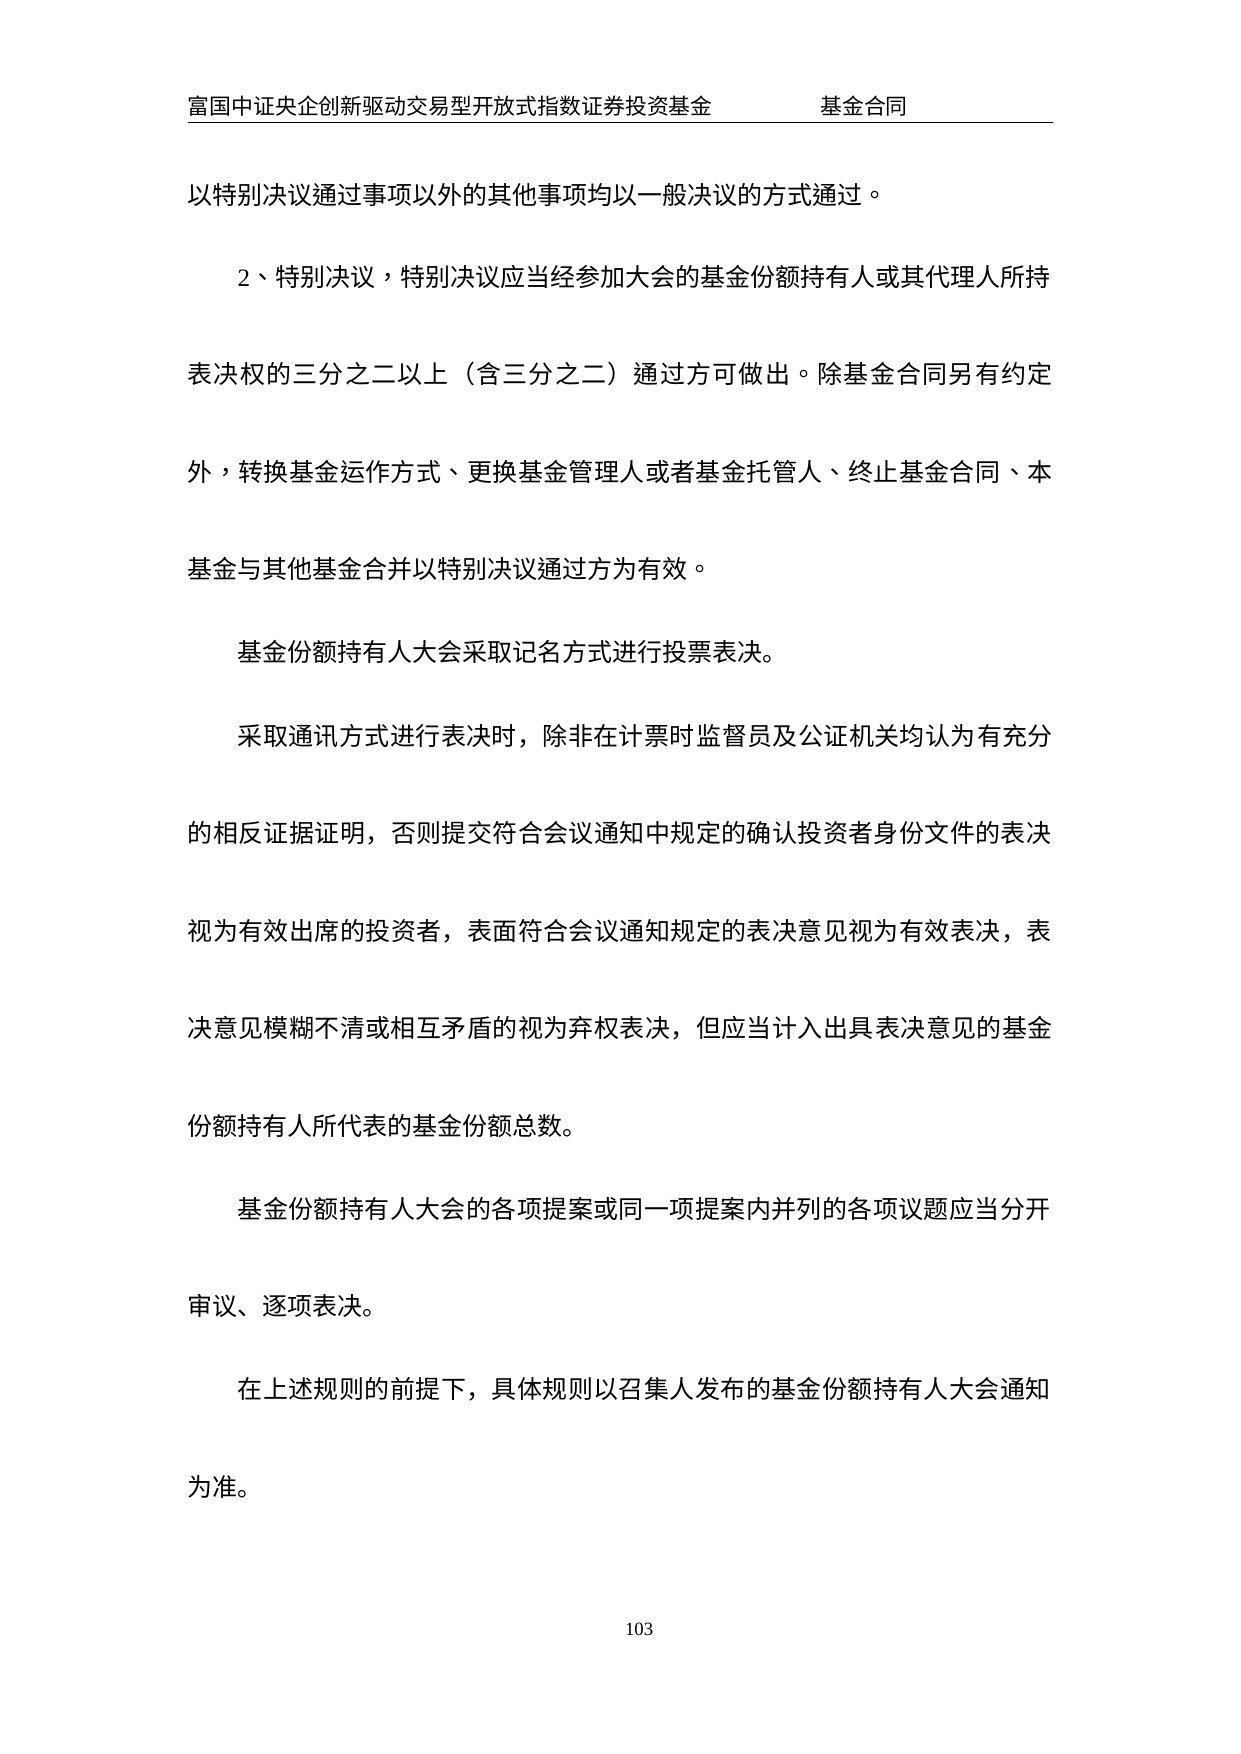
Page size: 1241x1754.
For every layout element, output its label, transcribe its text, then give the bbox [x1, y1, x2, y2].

text 2、特别决议，特别决议应当经参加大会的基金份额持有人或其代理人所持表决权的三分之二以上（含三分之二）通过方可做出。除基金合同另有约定外，转换基金运作方式、更换基金管理人或者基金托管人、终止基金合同、本基金与其他基金合并以特别决议通过方为有效。 [187, 244, 1053, 601]
text 采取通讯方式进行表决时，除非在计票时监督员及公证机关均认为有充分的相反证据证明，否则提交符合会议通知中规定的确认投资者身份文件的表决视为有效出席的投资者，表面符合会议通知规定的表决意见视为有效表决，表决意见模糊不清或相互矛盾的视为弃权表决，但应当计入出具表决意见的基金份额持有人所代表的基金份额总数。 [187, 702, 1053, 1157]
text 在上述规则的前提下，具体规则以召集人发布的基金份额持有人大会通知为准。 [187, 1355, 1053, 1518]
text 基金份额持有人大会的各项提案或同一项提案内并列的各项议题应当分开审议、逐项表决。 [187, 1175, 1053, 1337]
text 基金份额持有人大会采取记名方式进行投票表决。 [187, 618, 1053, 683]
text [187, 162, 1053, 227]
